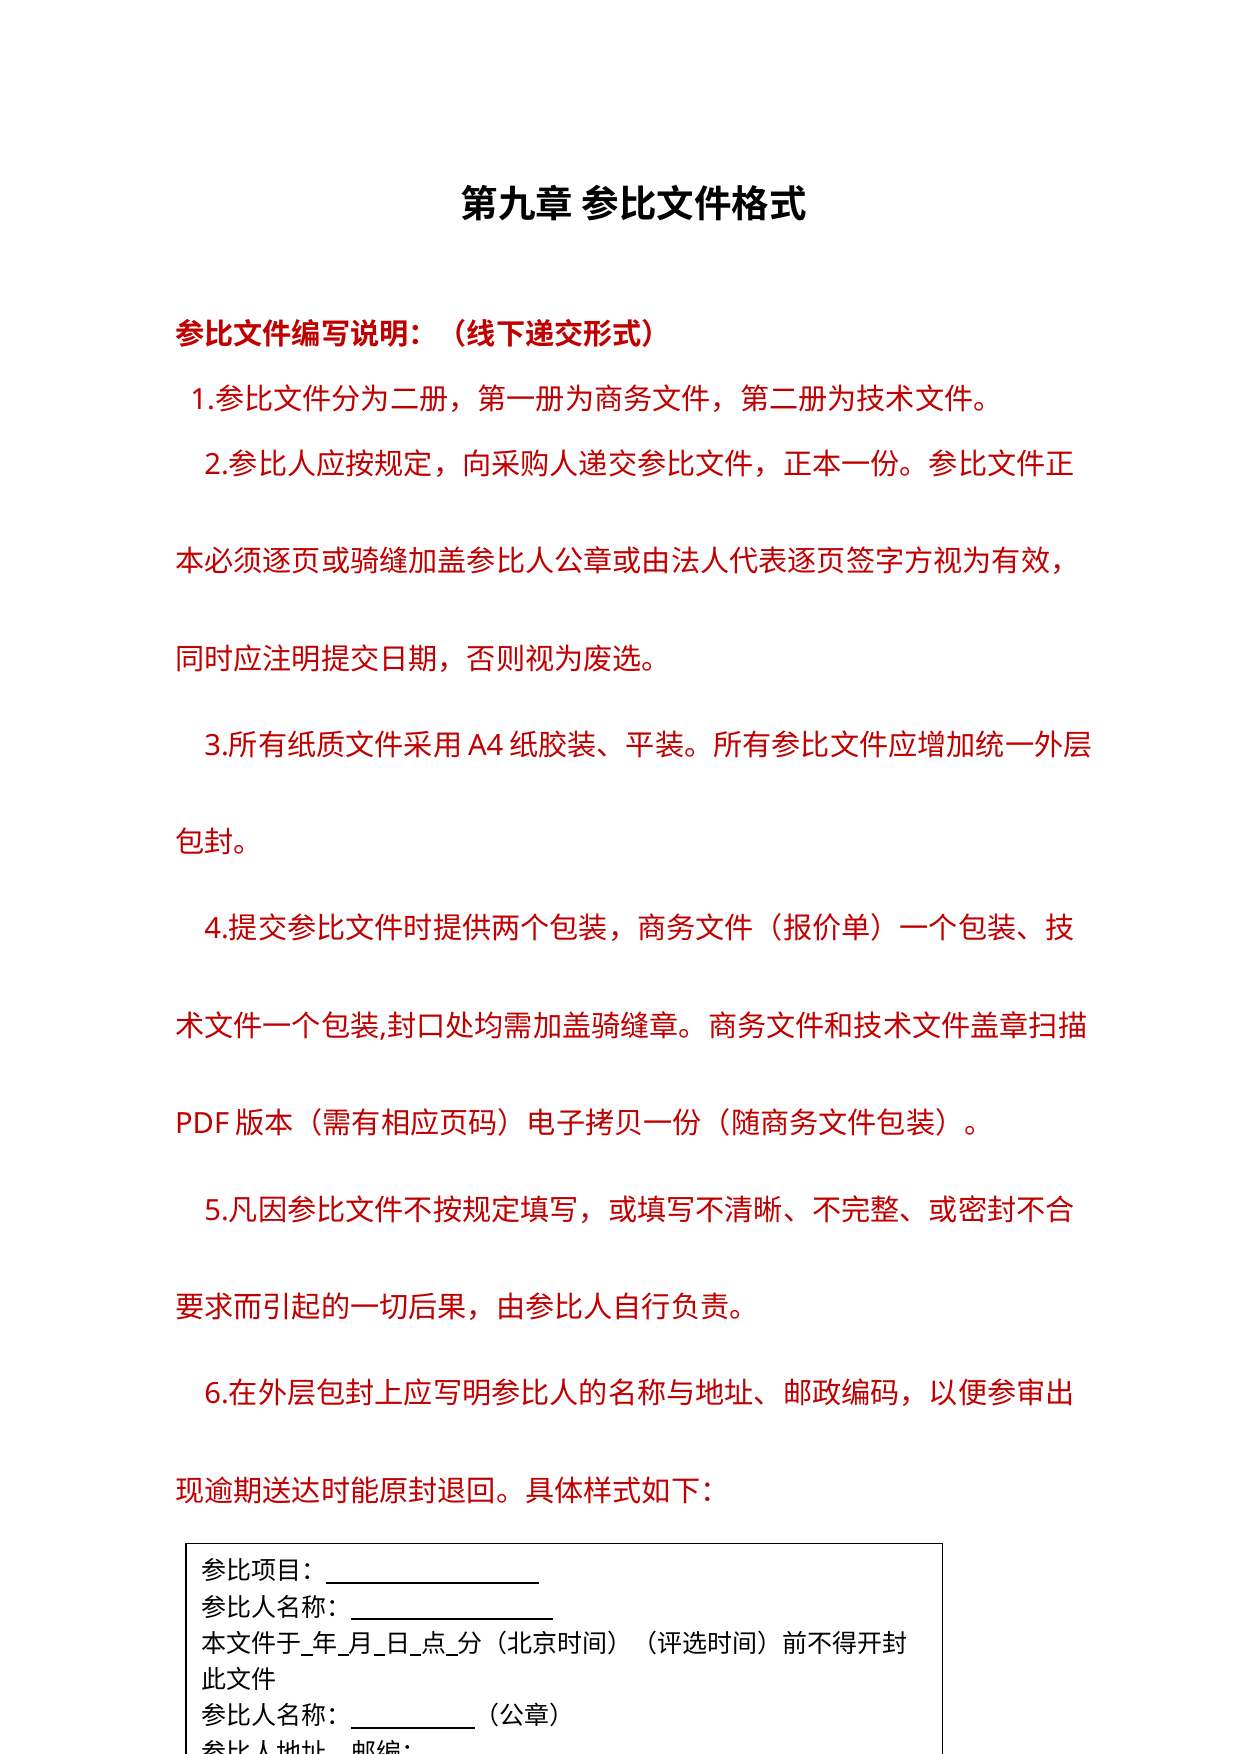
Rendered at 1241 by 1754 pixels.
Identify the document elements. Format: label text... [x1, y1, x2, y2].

text 6.在外层包封上应写明参比人的名称与地址、邮政编码，以便参审出现逾期送达时能原封退回。具体样式如下： [175, 1359, 1092, 1521]
text 参比文件编写说明：（线下递交形式） [175, 299, 1092, 364]
text 2.参比人应按规定，向采购人递交参比文件，正本一份。参比文件正本必须逐页或骑缝加盖参比人公章或由法人代表逐页签字方视为有效，同时应注明提交日期，否则视为废选。 [175, 429, 1092, 689]
list 参比文件格式 [175, 169, 1092, 234]
text 3.所有纸质文件采用A4纸胶装、平装。所有参比文件应增加统一外层包封。 [175, 710, 1092, 873]
text 5.凡因参比文件不按规定填写，或填写不清晰、不完整、或密封不合要求而引起的一切后果，由参比人自行负责。 [175, 1175, 1092, 1337]
text 4.提交参比文件时提供两个包装，商务文件（报价单）一个包装、技术文件一个包装,封口处均需加盖骑缝章。商务文件和技术文件盖章扫描PDF版本（需有相应页码）电子拷贝一份（随商务文件包装）。 [175, 894, 1092, 1154]
text 1.参比文件分为二册，第一册为商务文件，第二册为技术文件。 [175, 364, 1092, 429]
